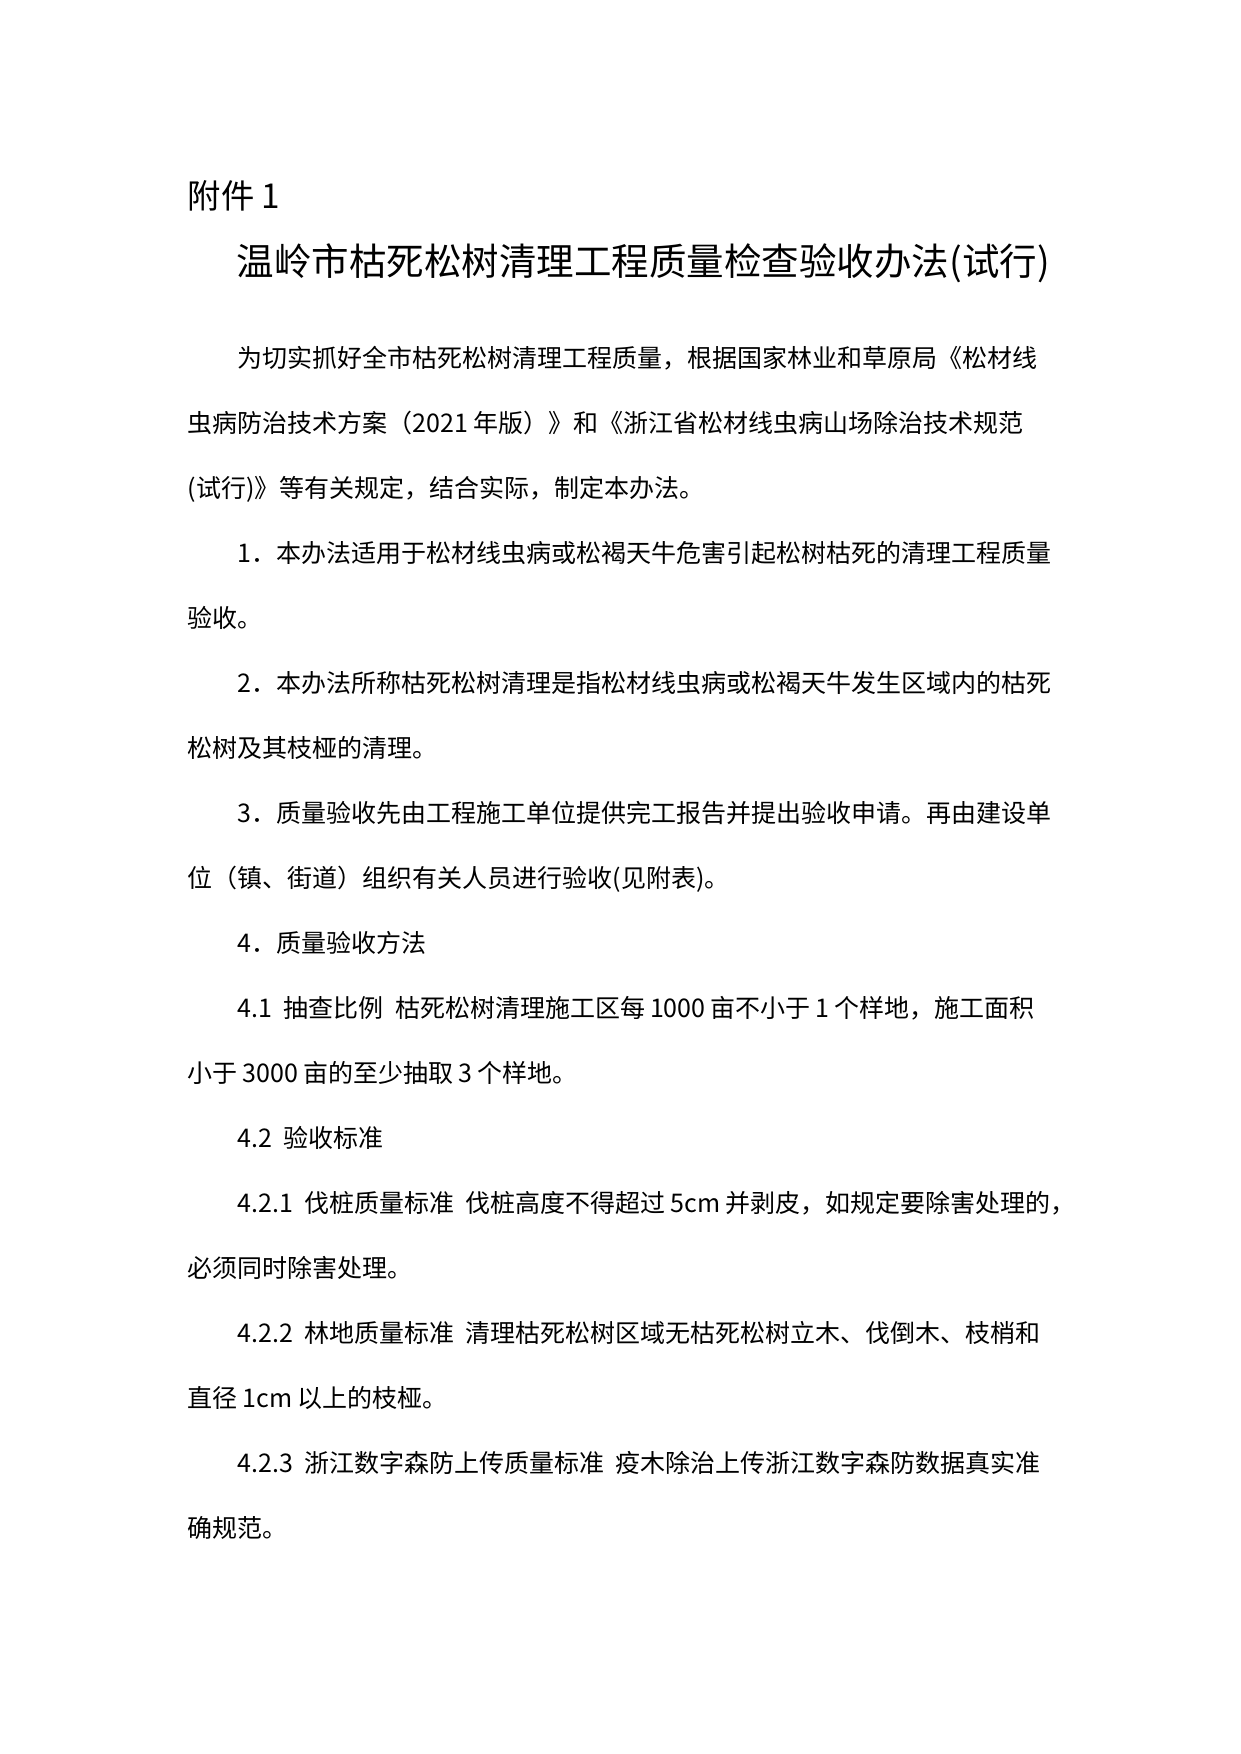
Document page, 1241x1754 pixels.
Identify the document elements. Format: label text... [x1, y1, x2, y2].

text 附件1 [187, 162, 1069, 227]
text 温岭市枯死松树清理工程质量检查验收办法(试行) [217, 227, 1069, 292]
text 4．质量验收方法 [187, 909, 1053, 974]
text 4.1 抽查比例 枯死松树清理施工区每1000亩不小于1个样地，施工面积小于3000亩的至少抽取3个样地。 [187, 974, 1053, 1104]
text 4.2 验收标准 [187, 1104, 1053, 1169]
text 为切实抓好全市枯死松树清理工程质量，根据国家林业和草原局《松材线虫病防治技术方案（2021年版）》和《浙江省松材线虫病山场除治技术规范(试行)》等有关规定，结合实际，制定本办法。 [187, 324, 1053, 519]
text 4.2.1 伐桩质量标准 伐桩高度不得超过5cm并剥皮，如规定要除害处理的，必须同时除害处理。 [187, 1169, 1053, 1299]
text 3．质量验收先由工程施工单位提供完工报告并提出验收申请。再由建设单位（镇、街道）组织有关人员进行验收(见附表)。 [187, 779, 1053, 909]
text 1．本办法适用于松材线虫病或松褐天牛危害引起松树枯死的清理工程质量验收。 [187, 519, 1053, 649]
text 4.2.3 浙江数字森防上传质量标准 疫木除治上传浙江数字森防数据真实准确规范。 [187, 1429, 1053, 1559]
text 4.2.2 林地质量标准 清理枯死松树区域无枯死松树立木、伐倒木、枝梢和直径1cm以上的枝桠。 [187, 1299, 1053, 1429]
text 2．本办法所称枯死松树清理是指松材线虫病或松褐天牛发生区域内的枯死松树及其枝桠的清理。 [187, 649, 1053, 779]
